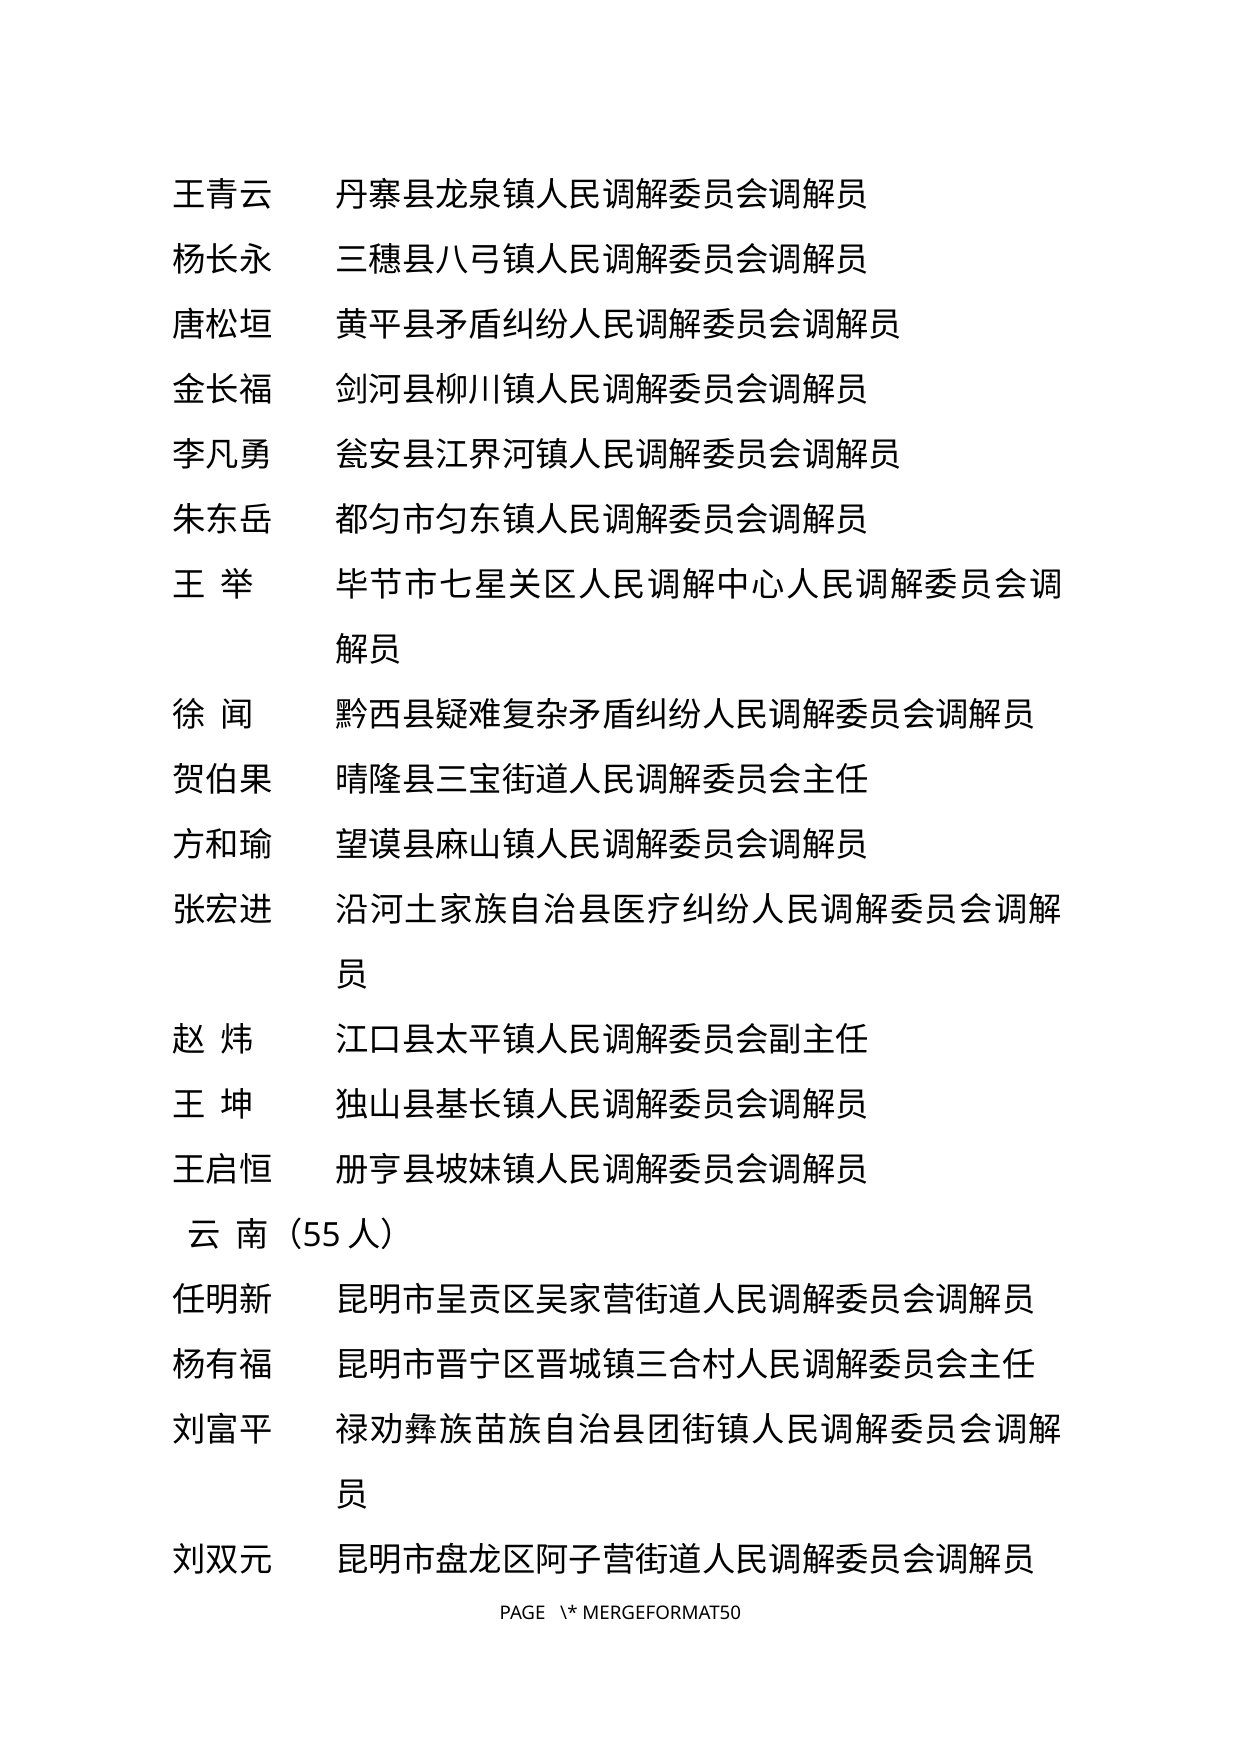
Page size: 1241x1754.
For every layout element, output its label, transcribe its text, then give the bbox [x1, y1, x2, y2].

table_cell 沿河土家族自治县医疗纠纷人民调解委员会调解员 [324, 875, 1073, 1005]
table_cell 王 举 [161, 550, 324, 680]
table_cell 都匀市匀东镇人民调解委员会调解员 [324, 485, 1073, 550]
table_cell 李凡勇 [161, 420, 324, 485]
table_cell 唐松垣 [161, 290, 324, 355]
table_cell 独山县基长镇人民调解委员会调解员 [324, 1070, 1073, 1135]
table_cell 黄平县矛盾纠纷人民调解委员会调解员 [324, 290, 1073, 355]
table_cell 赵 炜 [161, 1005, 324, 1070]
table_cell 黔西县疑难复杂矛盾纠纷人民调解委员会调解员 [324, 680, 1073, 745]
table_header 昆明市呈贡区吴家营街道人民调解委员会调解员 [324, 1265, 1073, 1330]
table_cell 金长福 [161, 355, 324, 420]
table_cell 三穗县八弓镇人民调解委员会调解员 [324, 225, 1073, 290]
table_cell 瓮安县江界河镇人民调解委员会调解员 [324, 420, 1073, 485]
table_cell 禄劝彝族苗族自治县团街镇人民调解委员会调解员 [324, 1395, 1073, 1525]
table_cell 杨长永 [161, 225, 324, 290]
table_header 任明新 [161, 1265, 324, 1330]
table_cell 刘双元 [161, 1525, 324, 1590]
table_cell 昆明市盘龙区阿子营街道人民调解委员会调解员 [324, 1525, 1073, 1590]
table_cell 刘富平 [161, 1395, 324, 1525]
text 云 南（55人） [187, 1200, 1053, 1265]
table_cell 丹寨县龙泉镇人民调解委员会调解员 [324, 160, 1073, 225]
table_cell 王启恒 [161, 1135, 324, 1200]
table_cell 剑河县柳川镇人民调解委员会调解员 [324, 355, 1073, 420]
table_cell 贺伯果 [161, 745, 324, 810]
table_cell 晴隆县三宝街道人民调解委员会主任 [324, 745, 1073, 810]
table_cell 昆明市晋宁区晋城镇三合村人民调解委员会主任 [324, 1330, 1073, 1395]
table_cell 王 坤 [161, 1070, 324, 1135]
table_cell 徐 闻 [161, 680, 324, 745]
table_cell 杨有福 [161, 1330, 324, 1395]
table_cell 方和瑜 [161, 810, 324, 875]
table_cell 望谟县麻山镇人民调解委员会调解员 [324, 810, 1073, 875]
table_cell 王青云 [161, 160, 324, 225]
table_cell 江口县太平镇人民调解委员会副主任 [324, 1005, 1073, 1070]
table_cell 册亨县坡妹镇人民调解委员会调解员 [324, 1135, 1073, 1200]
table_cell 毕节市七星关区人民调解中心人民调解委员会调解员 [324, 550, 1073, 680]
table_cell 张宏进 [161, 875, 324, 1005]
table_cell 朱东岳 [161, 485, 324, 550]
